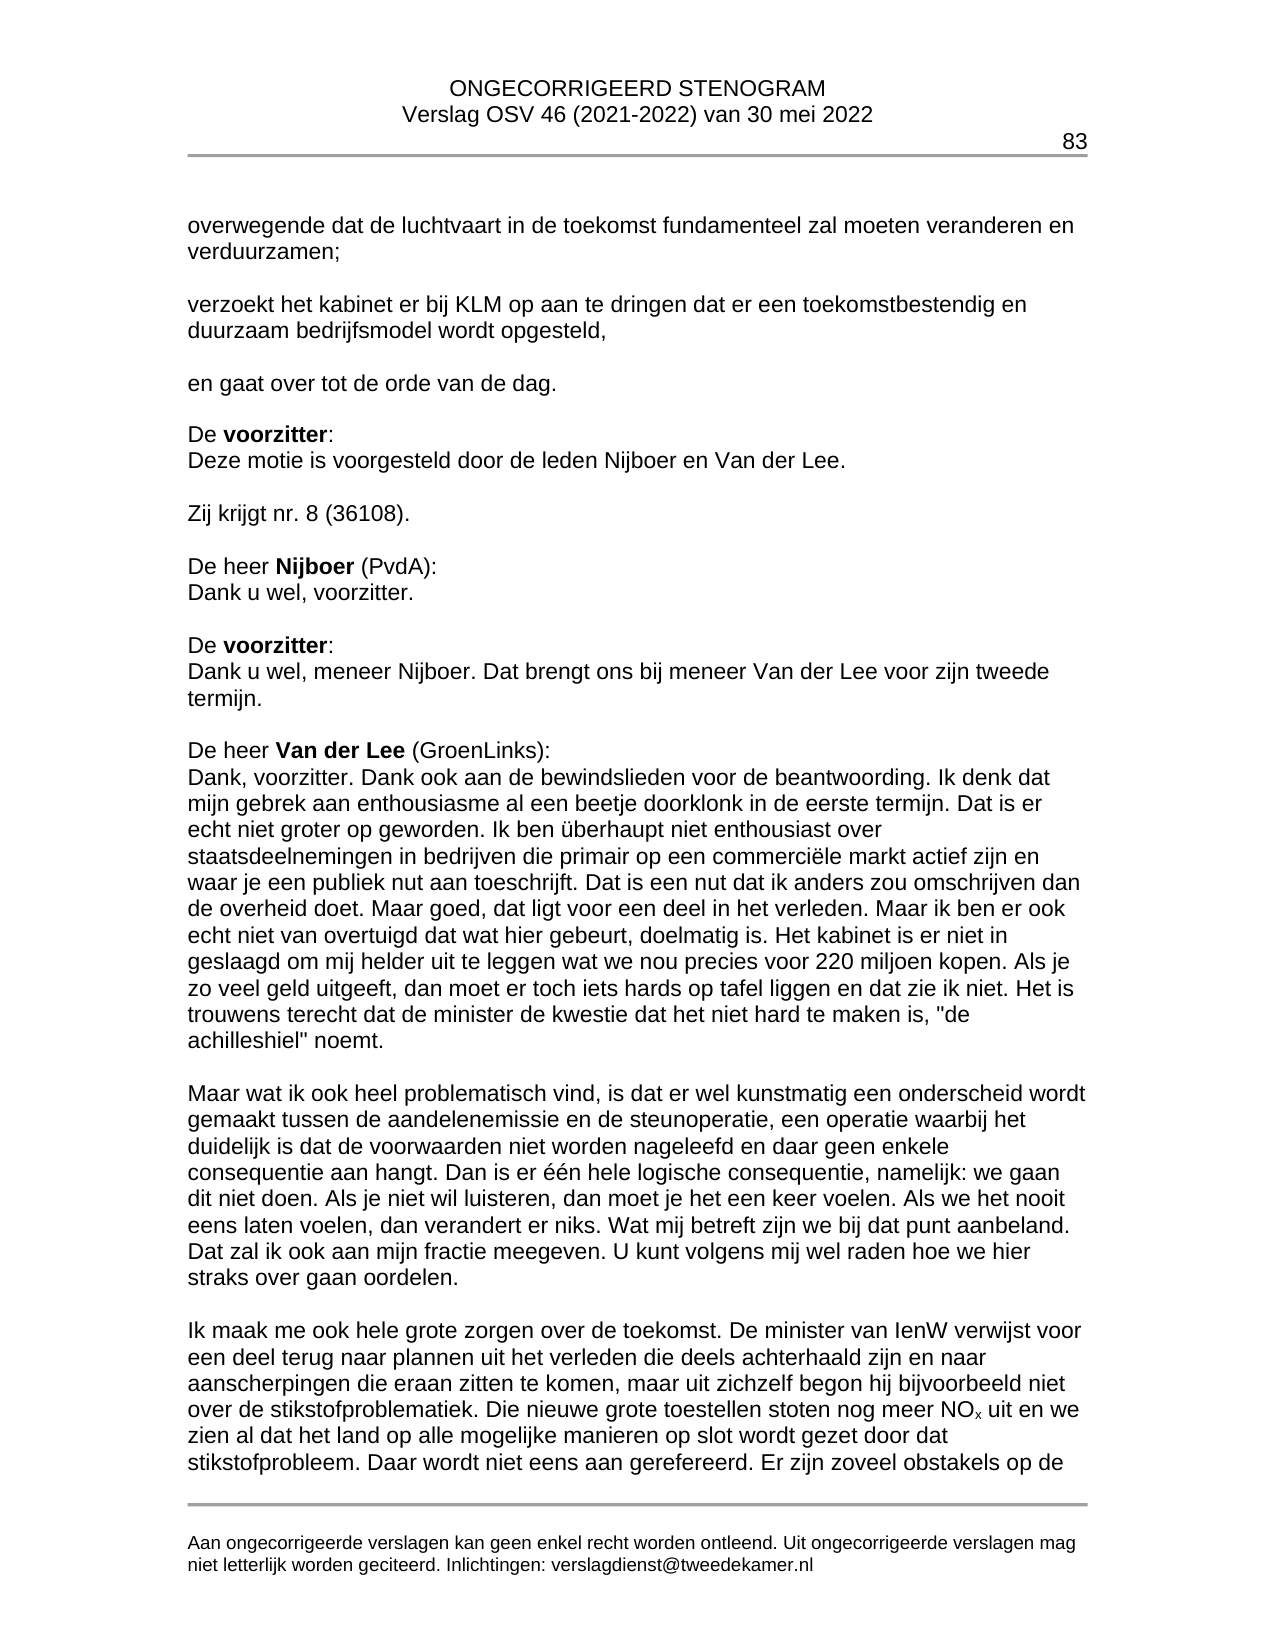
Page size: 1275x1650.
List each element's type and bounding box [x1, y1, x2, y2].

text [187, 421, 1087, 1475]
text [187, 212, 1087, 396]
